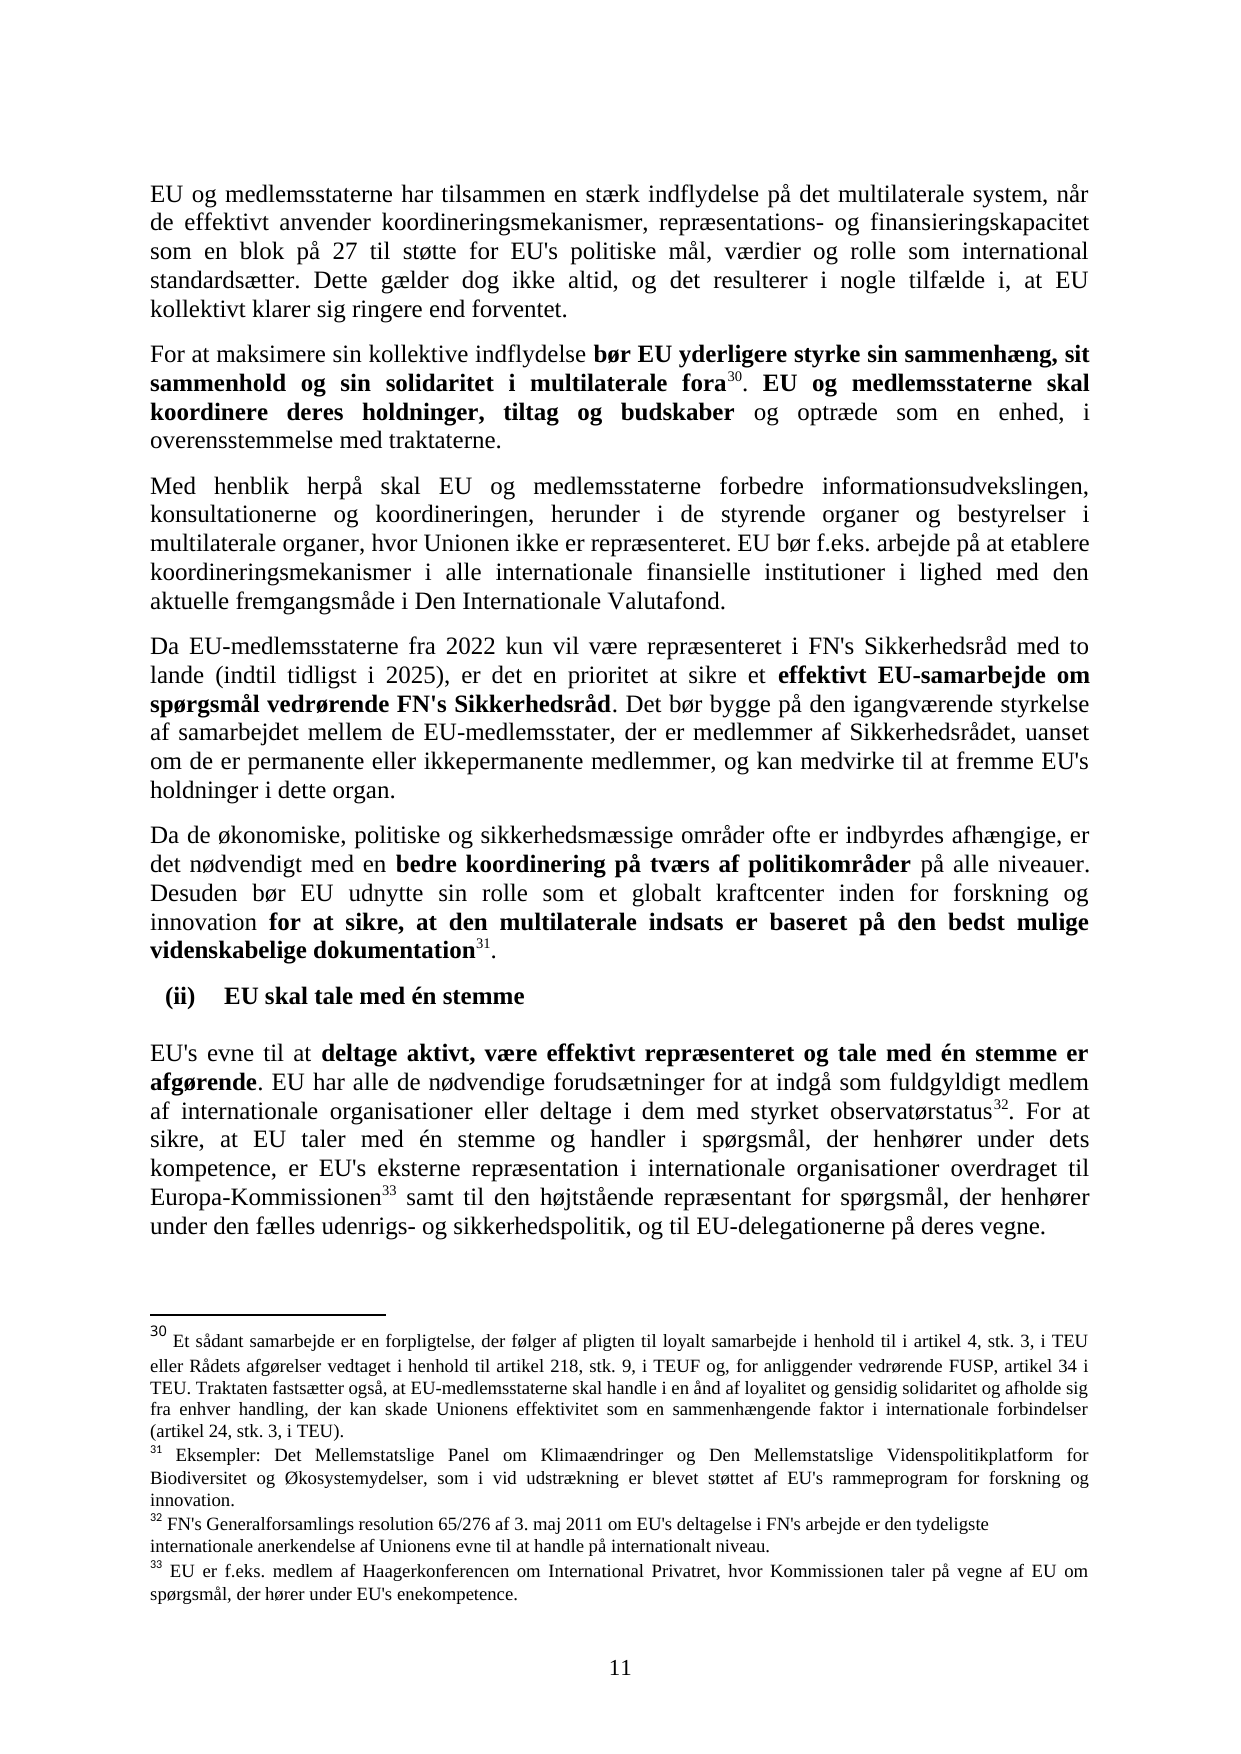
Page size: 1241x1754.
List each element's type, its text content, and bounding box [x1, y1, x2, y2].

list EU skal tale med én stemme [165, 981, 1090, 1009]
text Da EU-medlemsstaterne fra 2022 kun vil være repræsenteret i FN's Sikkerhedsråd med to lande (indtil tidligst i 2025), er det en prioritet at sikre et effektivt EU-samarbejde om spørgsmål vedrørende FN's Sikkerhedsråd. Det bør bygge på den igangværende styrkelse af samarbejdet mellem de EU-medlemsstater, der er medlemmer af Sikkerhedsrådet, uanset om de er permanente eller ikkepermanente medlemmer, og kan medvirke til at fremme EU's holdninger i dette organ. [150, 631, 1090, 804]
text EU's evne til at deltage aktivt, være effektivt repræsenteret og tale med én stemme er afgørende. EU har alle de nødvendige forudsætninger for at indgå som fuldgyldigt medlem af internationale organisationer eller deltage i dem med styrket observatørstatus. For at sikre, at EU taler med én stemme og handler i spørgsmål, der henhører under dets kompetence, er EU's eksterne repræsentation i internationale organisationer overdraget til Europa-Kommissionen samt til den højtstående repræsentant for spørgsmål, der henhører under den fælles udenrigs- og sikkerhedspolitik, og til EU-delegationerne på deres vegne. [150, 1038, 1090, 1239]
text For at maksimere sin kollektive indflydelse bør EU yderligere styrke sin sammenhæng, sit sammenhold og sin solidaritet i multilaterale fora. EU og medlemsstaterne skal koordinere deres holdninger, tiltag og budskaber og optræde som en enhed, i overensstemmelse med traktaterne. [150, 339, 1090, 454]
text EU og medlemsstaterne har tilsammen en stærk indflydelse på det multilaterale system, når de effektivt anvender koordineringsmekanismer, repræsentations- og finansieringskapacitet som en blok på 27 til støtte for EU's politiske mål, værdier og rolle som international standardsætter. Dette gælder dog ikke altid, og det resulterer i nogle tilfælde i, at EU kollektivt klarer sig ringere end forventet. [150, 179, 1090, 322]
text Med henblik herpå skal EU og medlemsstaterne forbedre informationsudvekslingen, konsultationerne og koordineringen, herunder i de styrende organer og bestyrelser i multilaterale organer, hvor Unionen ikke er repræsenteret. EU bør f.eks. arbejde på at etablere koordineringsmekanismer i alle internationale finansielle institutioner i lighed med den aktuelle fremgangsmåde i Den Internationale Valutafond. [150, 471, 1090, 614]
text Da de økonomiske, politiske og sikkerhedsmæssige områder ofte er indbyrdes afhængige, er det nødvendigt med en bedre koordinering på tværs af politikområder på alle niveauer. Desuden bør EU udnytte sin rolle som et globalt kraftcenter inden for forskning og innovation for at sikre, at den multilaterale indsats er baseret på den bedst mulige videnskabelige dokumentation. [150, 820, 1090, 964]
